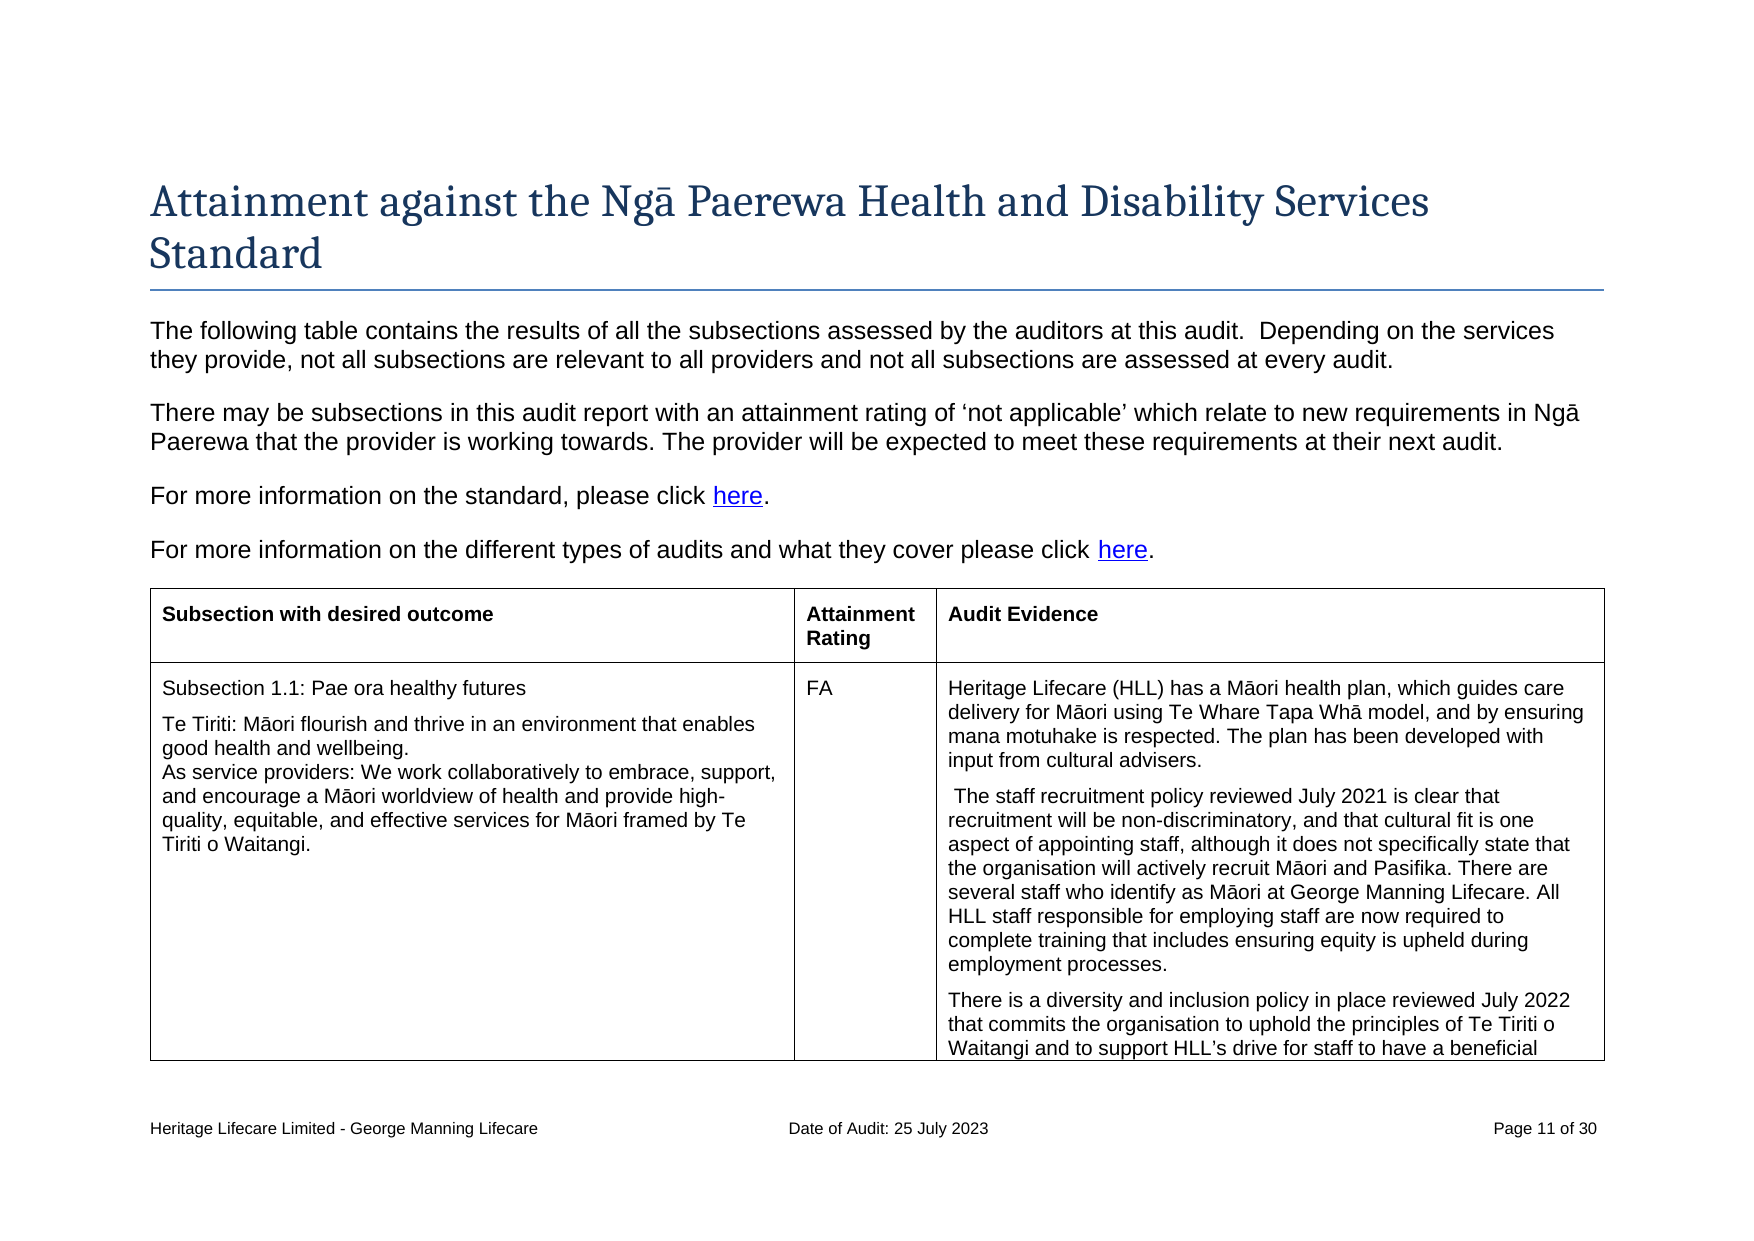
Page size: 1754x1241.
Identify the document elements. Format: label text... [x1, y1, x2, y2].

table_header Audit Evidence [937, 589, 1604, 662]
text For more information on the standard, please click here. [150, 481, 1604, 509]
table_cell FA [795, 663, 936, 1060]
text For more information on the different types of audits and what they cover please click here. [150, 534, 1604, 563]
text The following table contains the results of all the subsections assessed by the auditors at this audit. Depending on the services they provide, not all subsections are relevant to all providers and not all subsections are assessed at every audit. [150, 316, 1604, 373]
text There may be subsections in this audit report with an attainment rating of ‘not applicable’ which relate to new requirements in Ngā Paerewa that the provider is working towards. The provider will be expected to meet these requirements at their next audit. [150, 398, 1604, 456]
table_header Subsection with desired outcome [151, 589, 794, 662]
subtitle Attainment against the Ngā Paerewa Health and Disability Services Standard [150, 175, 1604, 289]
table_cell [937, 663, 1604, 1060]
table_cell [151, 663, 794, 1060]
table_header Attainment Rating [795, 589, 936, 662]
